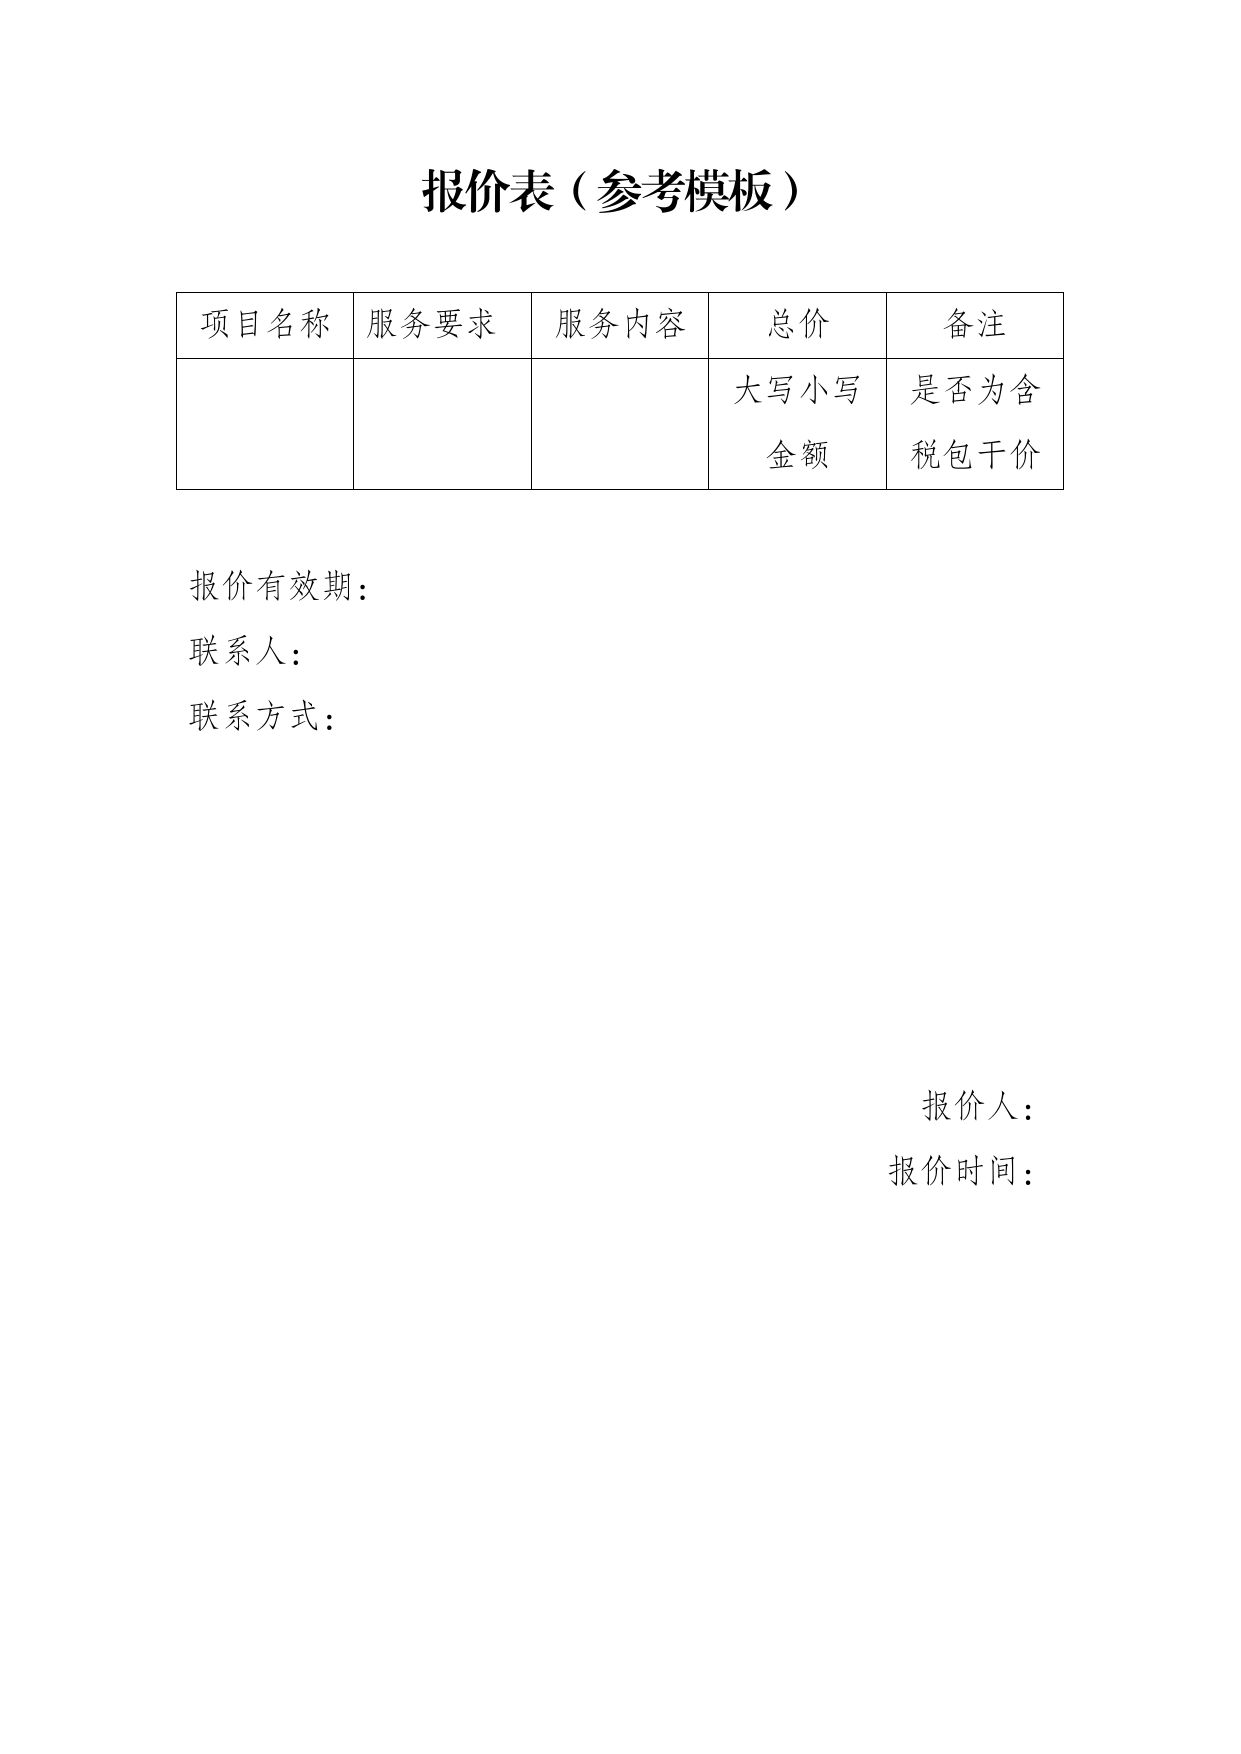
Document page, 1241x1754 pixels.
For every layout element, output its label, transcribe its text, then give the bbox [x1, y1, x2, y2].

table_cell 大写小写金额 [709, 359, 886, 489]
table_header 项目名称 [177, 293, 353, 358]
text 报价时间： [187, 1140, 1053, 1205]
table_cell 是否为含税包干价 [887, 359, 1063, 489]
table_header 服务内容 [532, 293, 708, 358]
table_cell [354, 359, 531, 489]
table_header 备注 [887, 293, 1063, 358]
text 联系人： [187, 620, 1053, 685]
text 报价表（参考模板） [187, 162, 1053, 227]
text 报价人： [187, 1075, 1053, 1140]
table_header 总价 [709, 293, 886, 358]
table_header 服务要求 [354, 293, 531, 358]
table_cell [177, 359, 353, 489]
table_cell [532, 359, 708, 489]
text 报价有效期： [187, 555, 1053, 620]
text 联系方式： [187, 685, 1053, 750]
